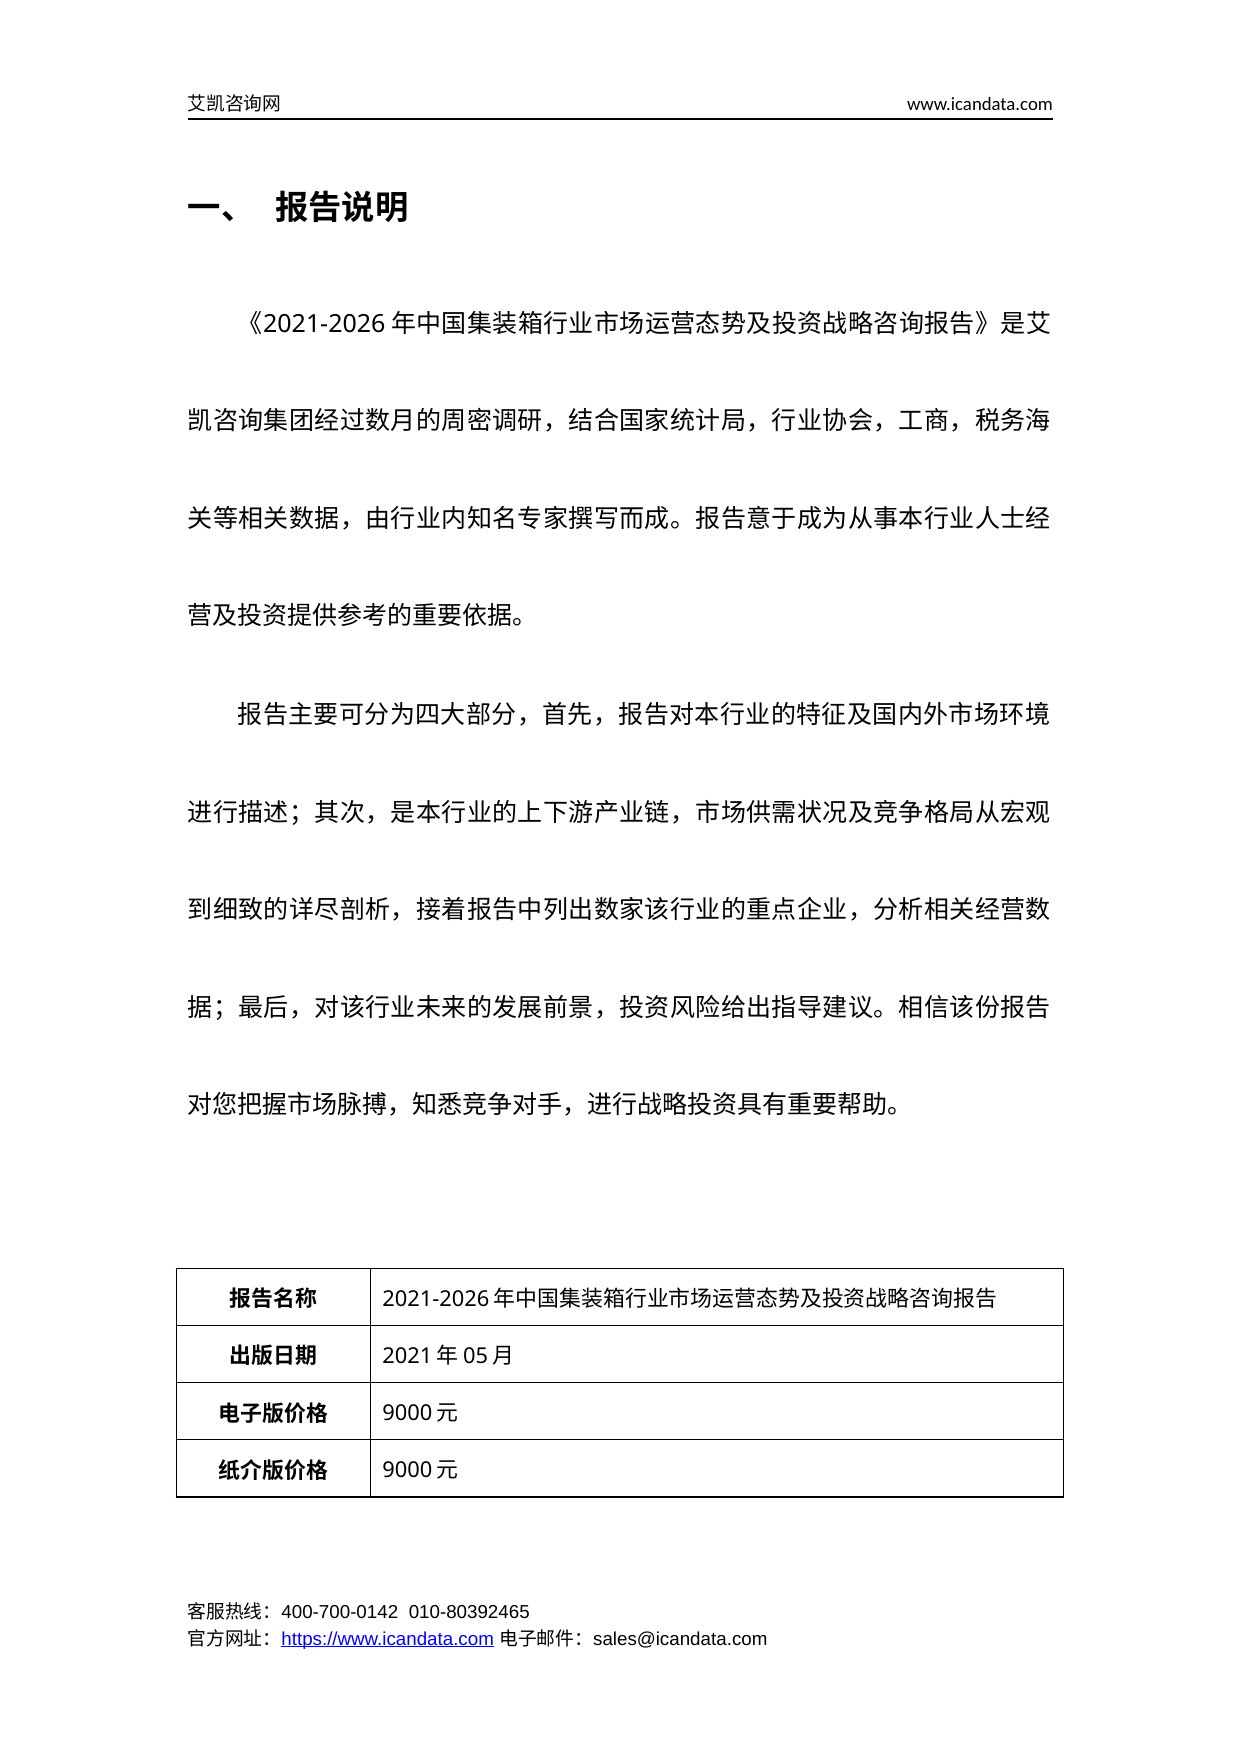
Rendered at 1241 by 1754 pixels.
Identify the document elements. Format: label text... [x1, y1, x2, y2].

table_cell 9000元 [371, 1440, 1063, 1496]
table_cell 9000元 [371, 1383, 1063, 1439]
subtitle 报告说明 [187, 172, 1053, 237]
table_header 报告名称 [177, 1269, 370, 1325]
text 报告主要可分为四大部分，首先，报告对本行业的特征及国内外市场环境进行描述；其次，是本行业的上下游产业链，市场供需状况及竞争格局从宏观到细致的详尽剖析，接着报告中列出数家该行业的重点企业，分析相关经营数据；最后，对该行业未来的发展前景，投资风险给出指导建议。相信该份报告对您把握市场脉搏，知悉竞争对手，进行战略投资具有重要帮助。 [187, 681, 1053, 1136]
table_cell 2021年05月 [371, 1326, 1063, 1382]
table_cell 出版日期 [177, 1326, 370, 1382]
table_cell 纸介版价格 [177, 1440, 370, 1496]
text 《2021-2026年中国集装箱行业市场运营态势及投资战略咨询报告》是艾凯咨询集团经过数月的周密调研，结合国家统计局，行业协会，工商，税务海关等相关数据，由行业内知名专家撰写而成。报告意于成为从事本行业人士经营及投资提供参考的重要依据。 [187, 289, 1053, 646]
table_header 2021-2026年中国集装箱行业市场运营态势及投资战略咨询报告 [371, 1269, 1063, 1325]
table_cell 电子版价格 [177, 1383, 370, 1439]
